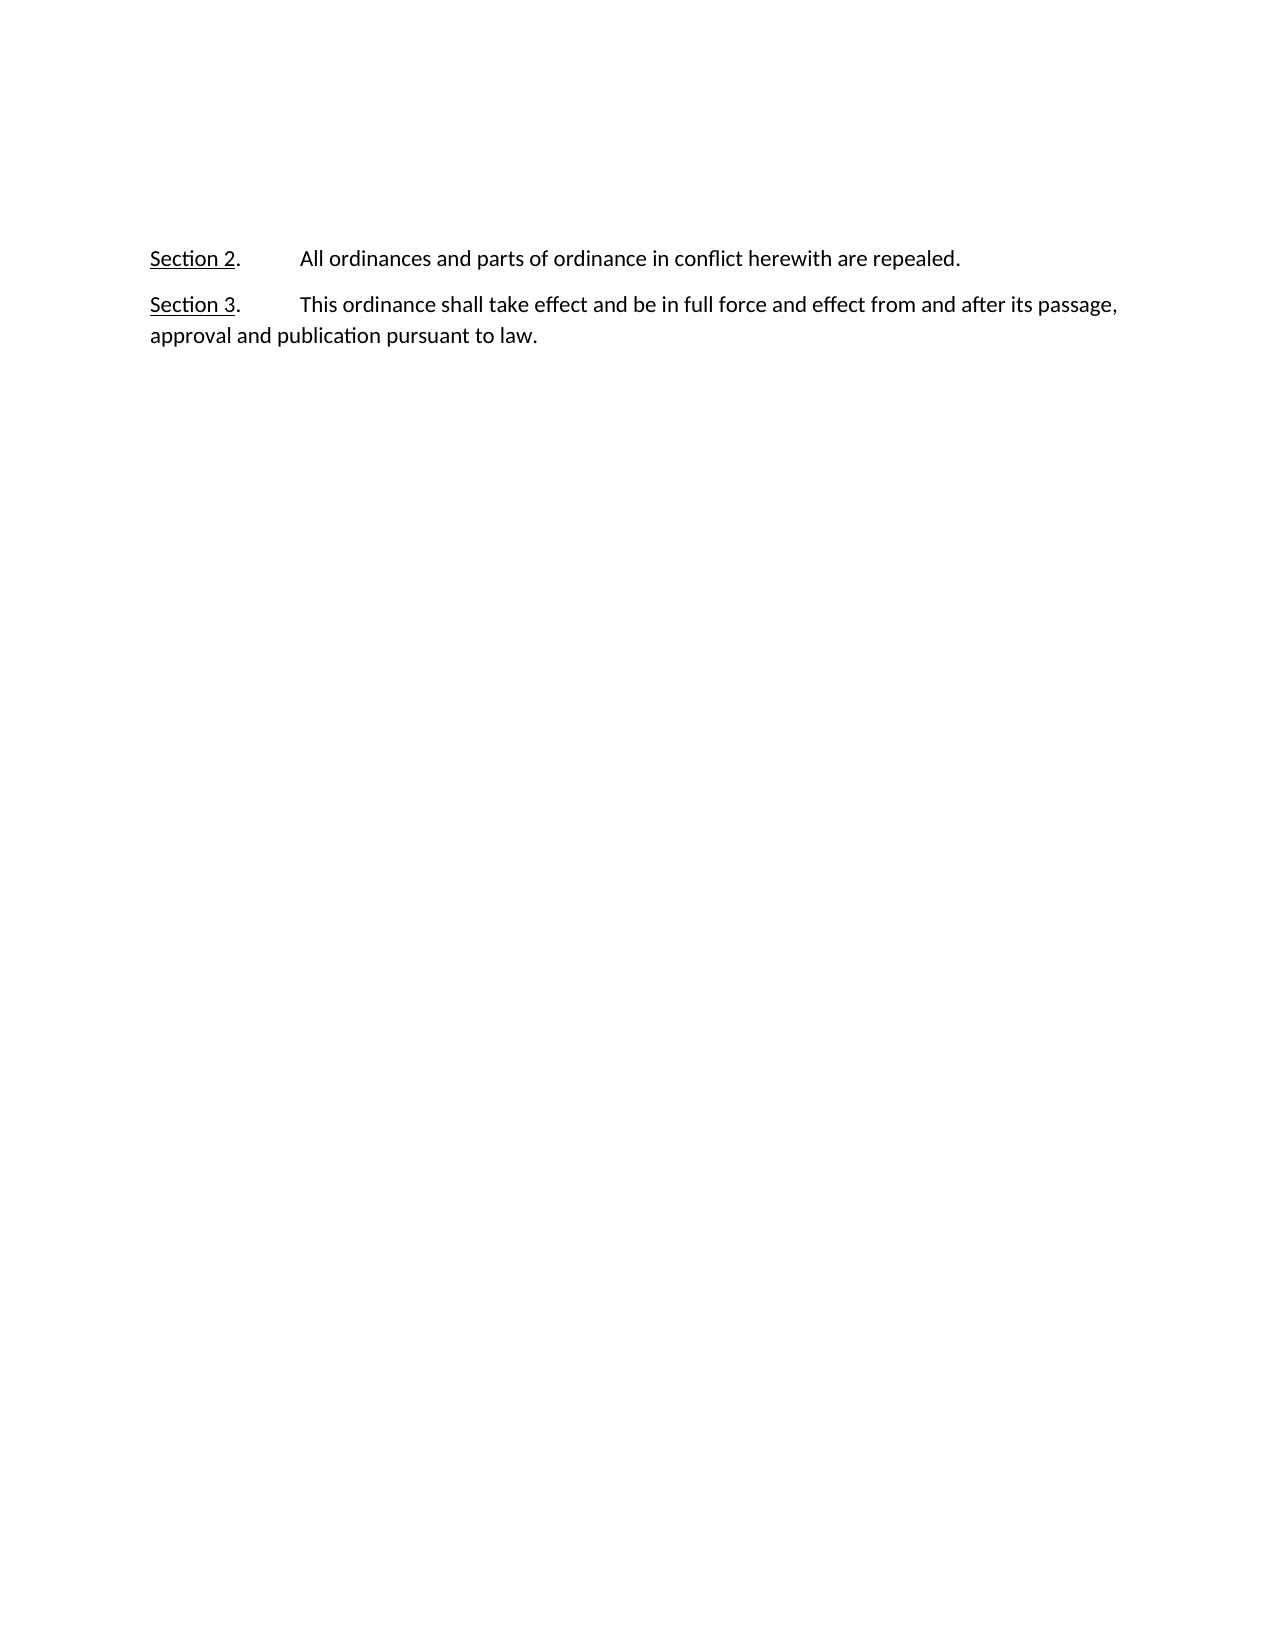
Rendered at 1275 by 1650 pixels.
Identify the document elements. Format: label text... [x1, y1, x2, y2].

text Section 2. All ordinances and parts of ordinance in conflict herewith are repealed. [150, 244, 1125, 272]
text Section 3. This ordinance shall take effect and be in full force and effect from and after its passage, approval and publication pursuant to law. [150, 291, 1125, 349]
